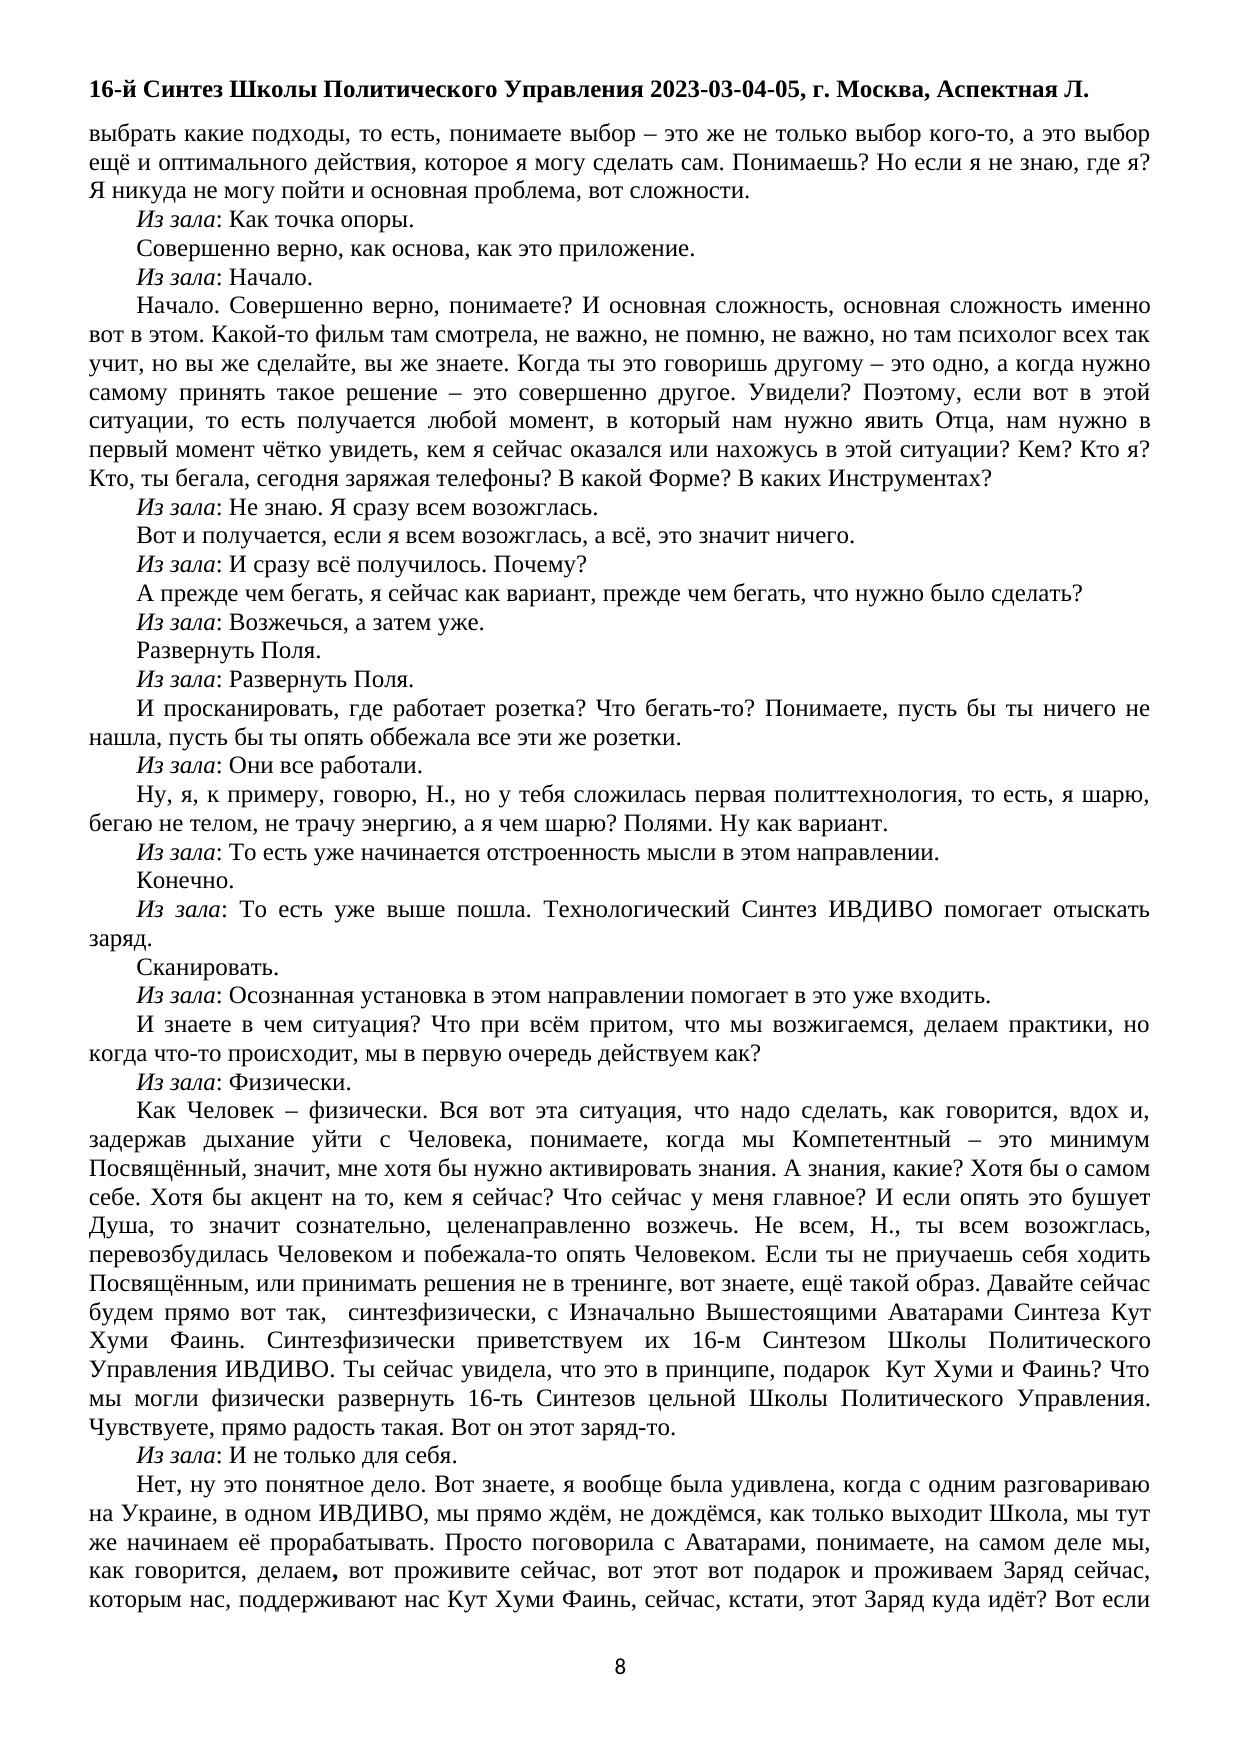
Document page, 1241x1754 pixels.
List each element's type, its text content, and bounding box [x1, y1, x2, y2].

text Из зала: И не только для себя. [89, 1441, 1152, 1469]
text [89, 1469, 1152, 1613]
text Из зала: Осознанная установка в этом направлении помогает в это уже входить. [89, 981, 1152, 1009]
text Как Человек – физически. Вся вот эта ситуация, что надо сделать, как говорится, вдох и, задержав дыхание уйти с Человека, понимаете, когда мы Компетентный – это минимум Посвящённый, значит, мне хотя бы нужно активировать знания. А знания, какие? Хотя бы о самом себе. Хотя бы акцент на то, кем я сейчас? Что сейчас у меня главное? И если опять это бушует Душа, то значит сознательно, целенаправленно возжечь. Не всем, Н., ты всем возожглась, перевозбудилась Человеком и побежала-то опять Человеком. Если ты не приучаешь себя ходить Посвящённым, или принимать решения не в тренинге, вот знаете, ещё такой образ. Давайте сейчас будем прямо вот так, синтезфизически, с Изначально Вышестоящими Аватарами Синтеза Кут Хуми Фаинь. Синтезфизически приветствуем их 16-м Синтезом Школы Политического Управления ИВДИВО. Ты сейчас увидела, что это в принципе, подарок Кут Хуми и Фаинь? Что мы могли физически развернуть 16-ть Синтезов цельной Школы Политического Управления. Чувствуете, прямо радость такая. Вот он этот заряд-то. [89, 1096, 1152, 1441]
text Из зала: Не знаю. Я сразу всем возожглась. [89, 492, 1152, 521]
text Из зала: То есть уже выше пошла. Технологический Синтез ИВДИВО помогает отыскать заряд. [89, 894, 1152, 952]
text Начало. Совершенно верно, понимаете? И основная сложность, основная сложность именно вот в этом. Какой-то фильм там смотрела, не важно, не помню, не важно, но там психолог всех так учит, но вы же сделайте, вы же знаете. Когда ты это говоришь другому – это одно, а когда нужно самому принять такое решение – это совершенно другое. Увидели? Поэтому, если вот в этой ситуации, то есть получается любой момент, в который нам нужно явить Отца, нам нужно в первый момент чётко увидеть, кем я сейчас оказался или нахожусь в этой ситуации? Кем? Кто я? Кто, ты бегала, сегодня заряжая телефоны? В какой Форме? В каких Инструментах? [89, 291, 1152, 492]
text Сканировать. [89, 952, 1152, 981]
text Из зала: Начало. [89, 262, 1152, 291]
text И просканировать, где работает розетка? Что бегать-то? Понимаете, пусть бы ты ничего не нашла, пусть бы ты опять оббежала все эти же розетки. [89, 693, 1152, 751]
text И знаете в чем ситуация? Что при всём притом, что мы возжигаемся, делаем практики, но когда что-то происходит, мы в первую очередь действуем как? [89, 1009, 1152, 1067]
text Из зала: Они все работали. [89, 751, 1152, 779]
text Из зала: Возжечься, а затем уже. [89, 607, 1152, 636]
text Развернуть Поля. [89, 636, 1152, 664]
text Совершенно верно, как основа, как это приложение. [89, 233, 1152, 262]
text Из зала: То есть уже начинается отстроенность мысли в этом направлении. [89, 837, 1152, 866]
text Вот и получается, если я всем возожглась, а всё, это значит ничего. [89, 521, 1152, 549]
text Из зала: Как точка опоры. [89, 204, 1152, 233]
text Конечно. [89, 866, 1152, 894]
text А прежде чем бегать, я сейчас как вариант, прежде чем бегать, что нужно было сделать? [89, 578, 1152, 607]
text Из зала: Развернуть Поля. [89, 664, 1152, 693]
text Из зала: И сразу всё получилось. Почему? [89, 549, 1152, 578]
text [89, 118, 1152, 204]
text Из зала: Физически. [89, 1067, 1152, 1096]
text Ну, я, к примеру, говорю, Н., но у тебя сложилась первая политтехнология, то есть, я шарю, бегаю не телом, не трачу энергию, а я чем шарю? Полями. Ну как вариант. [89, 779, 1152, 837]
